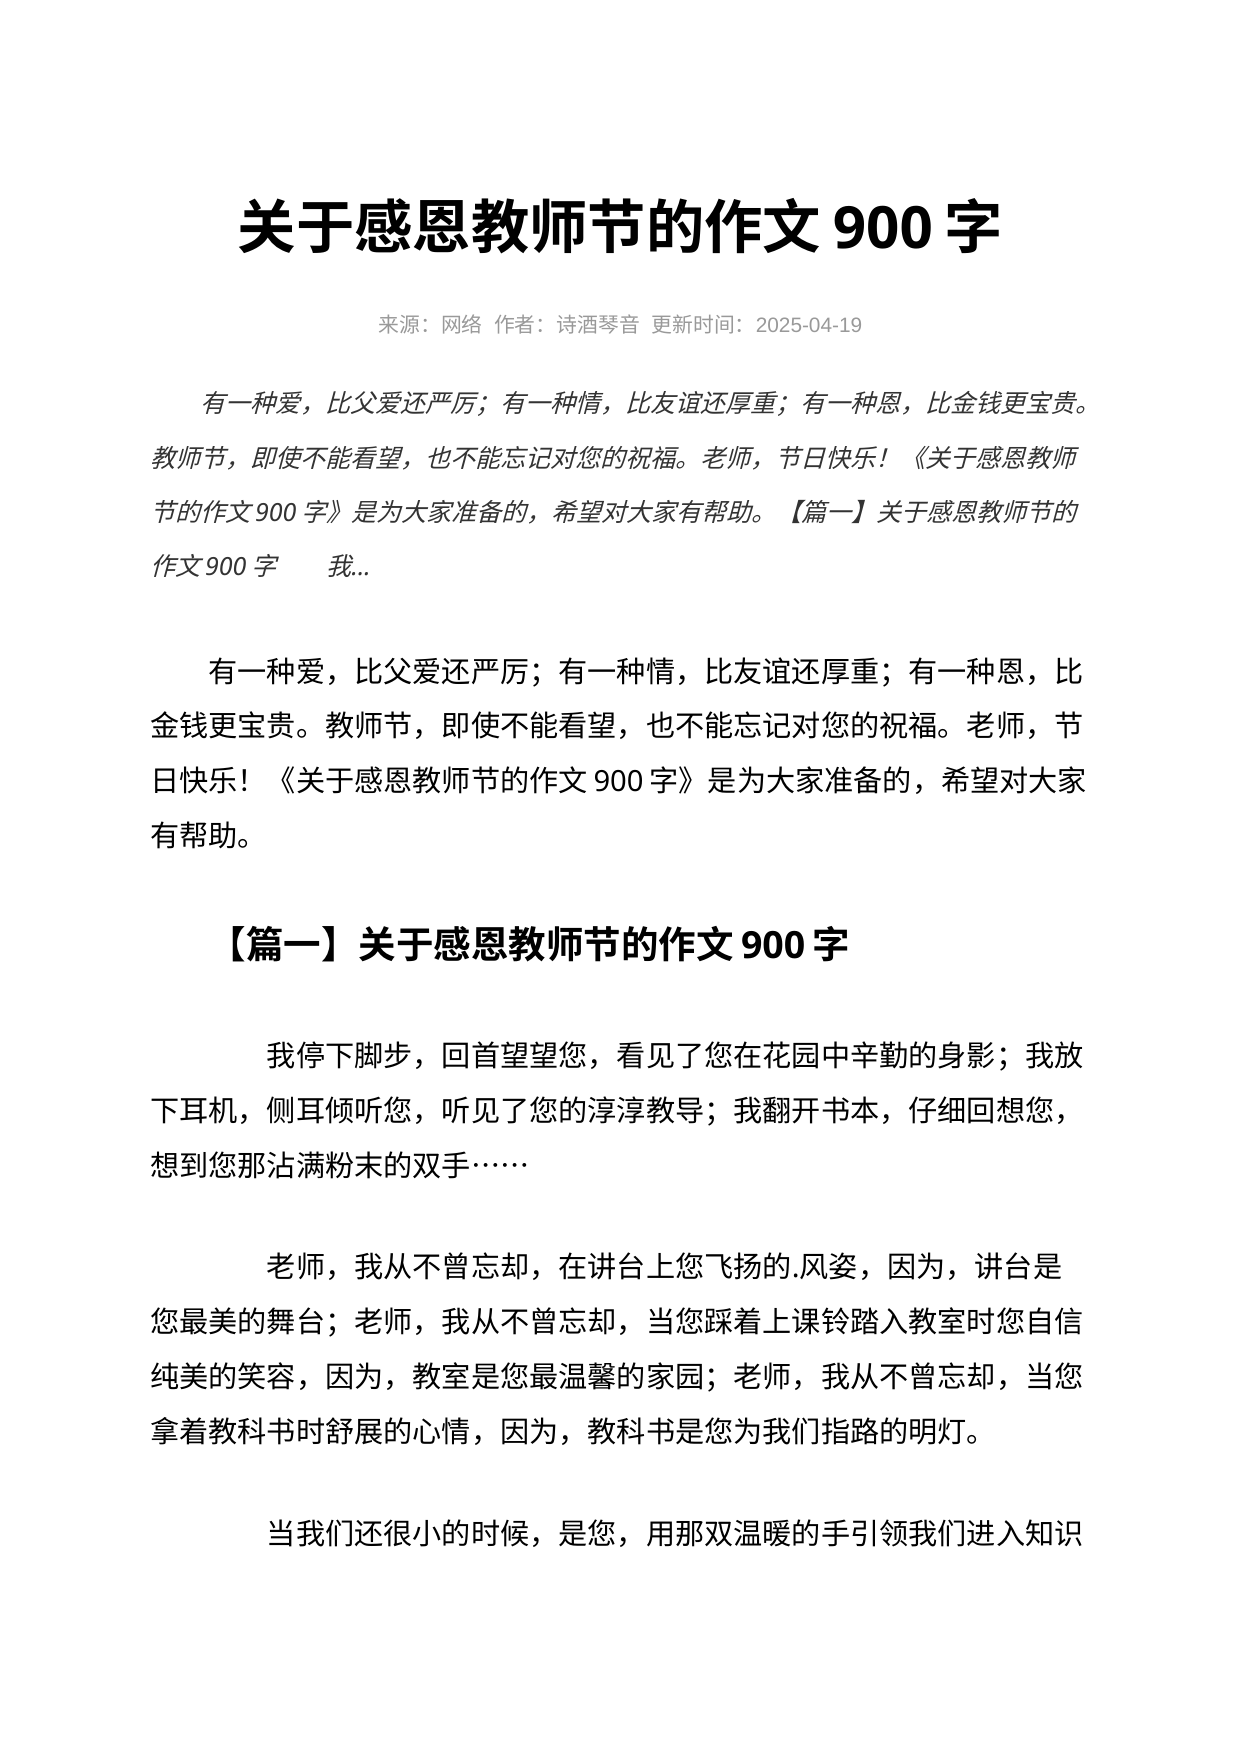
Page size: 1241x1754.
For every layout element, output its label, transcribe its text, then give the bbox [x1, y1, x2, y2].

text 老师，我从不曾忘却，在讲台上您飞扬的.风姿，因为，讲台是您最美的舞台；老师，我从不曾忘却，当您踩着上课铃踏入教室时您自信纯美的笑容，因为，教室是您最温馨的家园；老师，我从不曾忘却，当您拿着教科书时舒展的心情，因为，教科书是您为我们指路的明灯。 [150, 1244, 1090, 1451]
subtitle 关于感恩教师节的作文900字 [150, 181, 1090, 266]
text 我停下脚步，回首望望您，看见了您在花园中辛勤的身影；我放下耳机，侧耳倾听您，听见了您的淳淳教导；我翻开书本，仔细回想您，想到您那沾满粉末的双手…… [150, 1032, 1090, 1184]
text 【篇一】关于感恩教师节的作文900字 [150, 915, 1090, 969]
text 有一种爱，比父爱还严厉；有一种情，比友谊还厚重；有一种恩，比金钱更宝贵。教师节，即使不能看望，也不能忘记对您的祝福。老师，节日快乐！《关于感恩教师节的作文900字》是为大家准备的，希望对大家有帮助。【篇一】关于感恩教师节的作文900字 我... [150, 384, 1090, 583]
text 有一种爱，比父爱还严厉；有一种情，比友谊还厚重；有一种恩，比金钱更宝贵。教师节，即使不能看望，也不能忘记对您的祝福。老师，节日快乐！《关于感恩教师节的作文900字》是为大家准备的，希望对大家有帮助。 [150, 648, 1090, 855]
text 来源：网络 作者：诗酒琴音 更新时间：2025-04-19 [150, 313, 1090, 337]
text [150, 1510, 1090, 1553]
